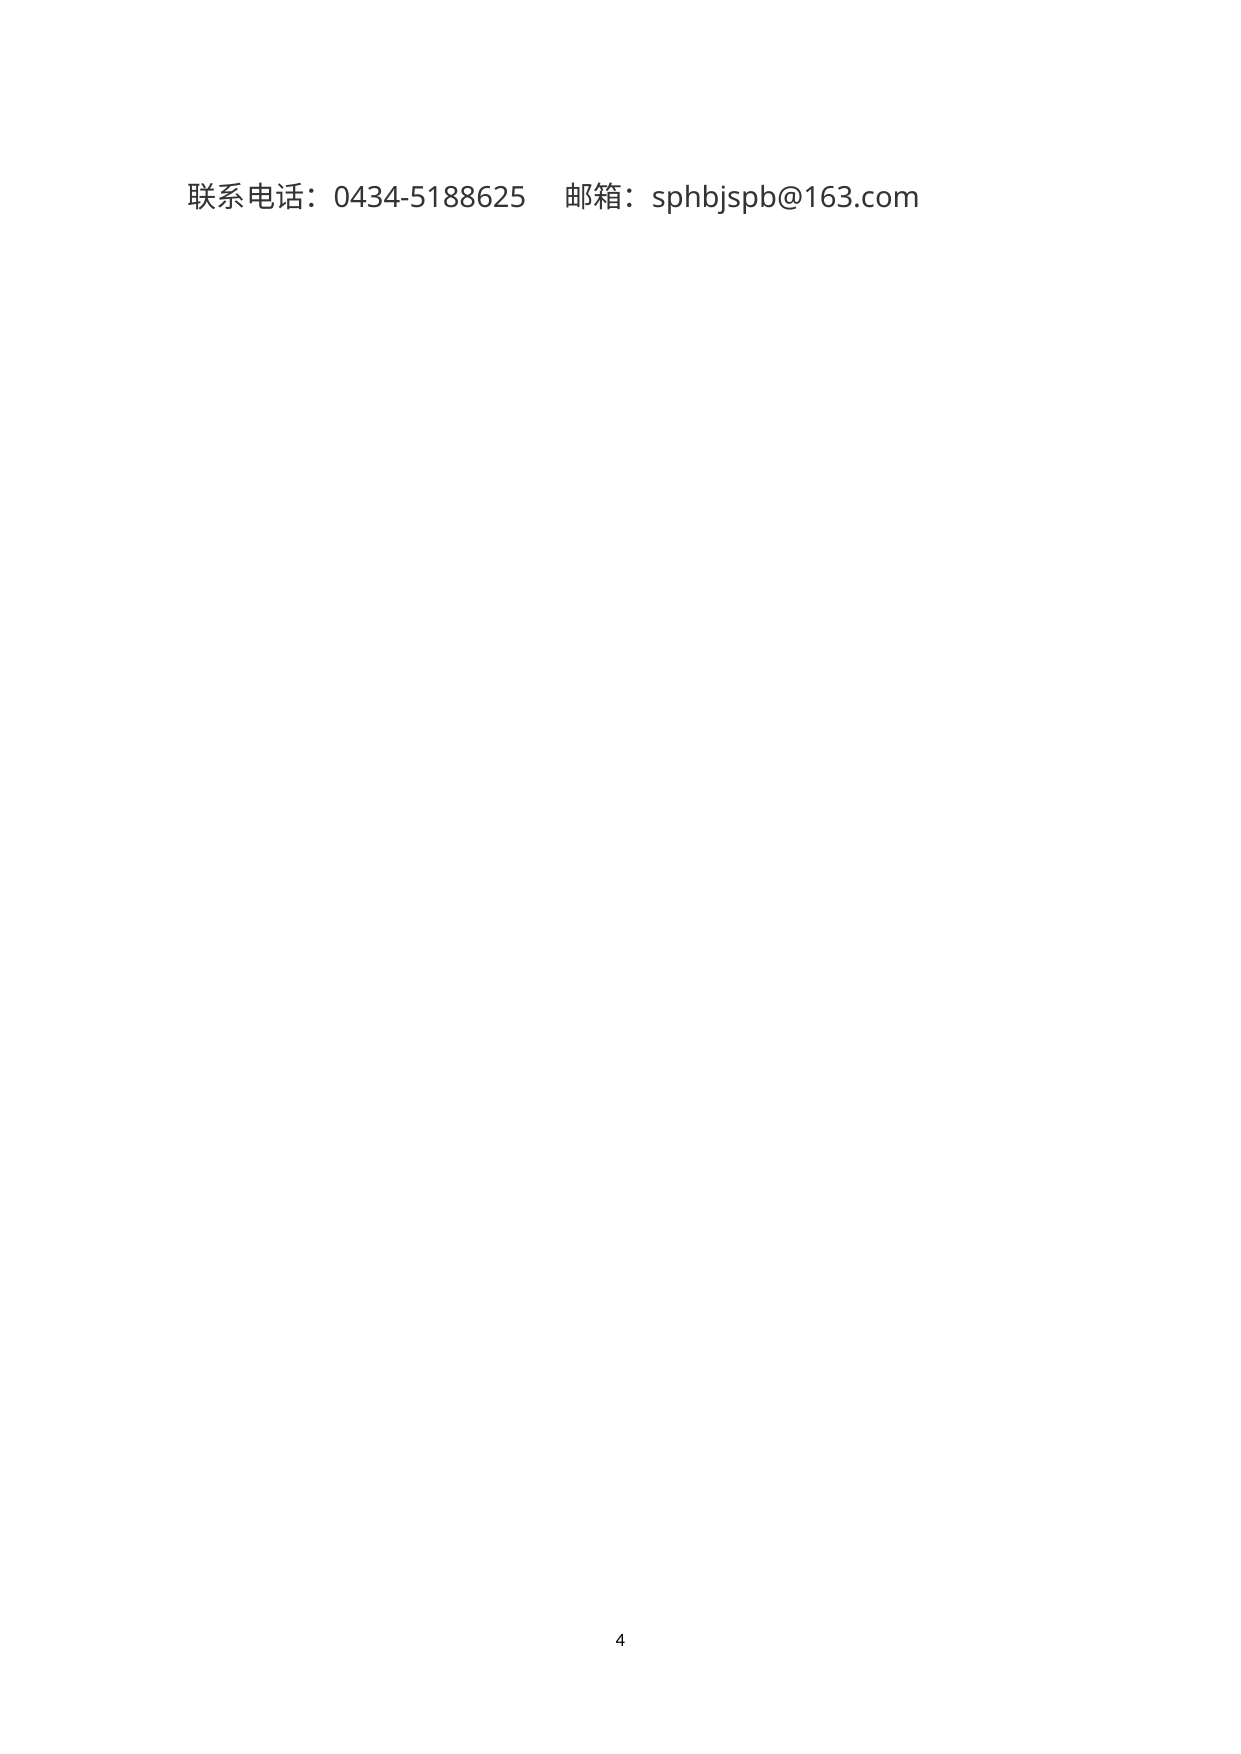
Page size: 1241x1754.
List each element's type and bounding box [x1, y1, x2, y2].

text [187, 162, 1053, 227]
